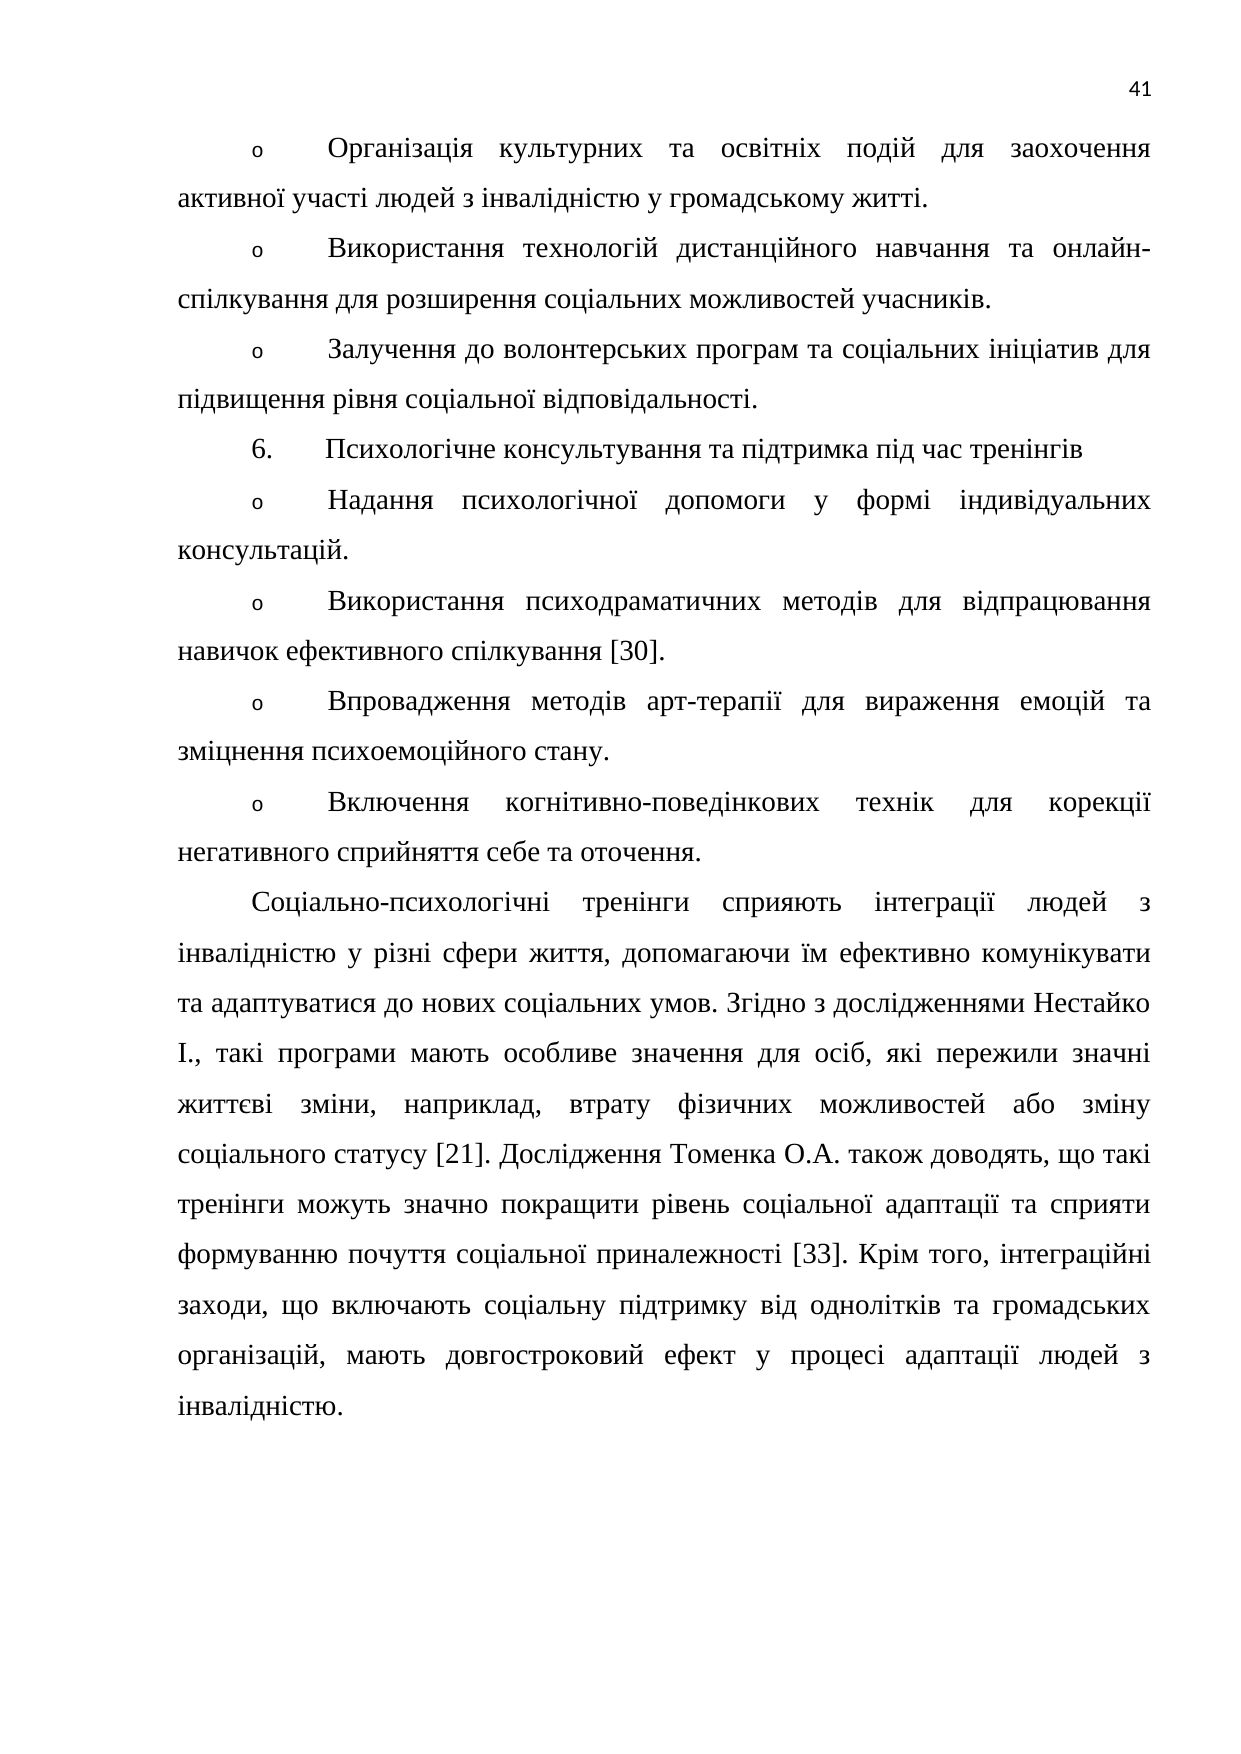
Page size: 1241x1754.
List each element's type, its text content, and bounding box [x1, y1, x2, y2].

list Включення когнітивно-поведінкових технік для корекції негативного сприйняття себе та оточення. [177, 784, 1152, 868]
list Впровадження методів арт-терапії для вираження емоцій та зміцнення психоемоційного стану. [177, 683, 1152, 767]
list Надання психологічної допомоги у формі індивідуальних консультацій. [177, 482, 1152, 566]
list Організація культурних та освітніх подій для заохочення активної участі людей з інвалідністю у громадському житті. [177, 130, 1152, 214]
list Використання технологій дистанційного навчання та онлайн-спілкування для розширення соціальних можливостей учасників. [177, 230, 1152, 314]
list Залучення до волонтерських програм та соціальних ініціатив для підвищення рівня соціальної відповідальності. [177, 331, 1152, 415]
text Соціально-психологічні тренінги сприяють інтеграції людей з інвалідністю у різні сфери життя, допомагаючи їм ефективно комунікувати та адаптуватися до нових соціальних умов. Згідно з дослідженнями Нестайко І., такі програми мають особливе значення для осіб, які пережили значні життєві зміни, наприклад, втрату фізичних можливостей або зміну соціального статусу [21]. Дослідження Томенка О.А. також доводять, що такі тренінги можуть значно покращити рівень соціальної адаптації та сприяти формуванню почуття соціальної приналежності [33]. Крім того, інтеграційні заходи, що включають соціальну підтримку від однолітків та громадських організацій, мають довгостроковий ефект у процесі адаптації людей з інвалідністю. [177, 884, 1152, 1421]
list Використання психодраматичних методів для відпрацювання навичок ефективного спілкування [30]. [177, 583, 1152, 666]
list Психологічне консультування та підтримка під час тренінгів [177, 432, 1152, 465]
